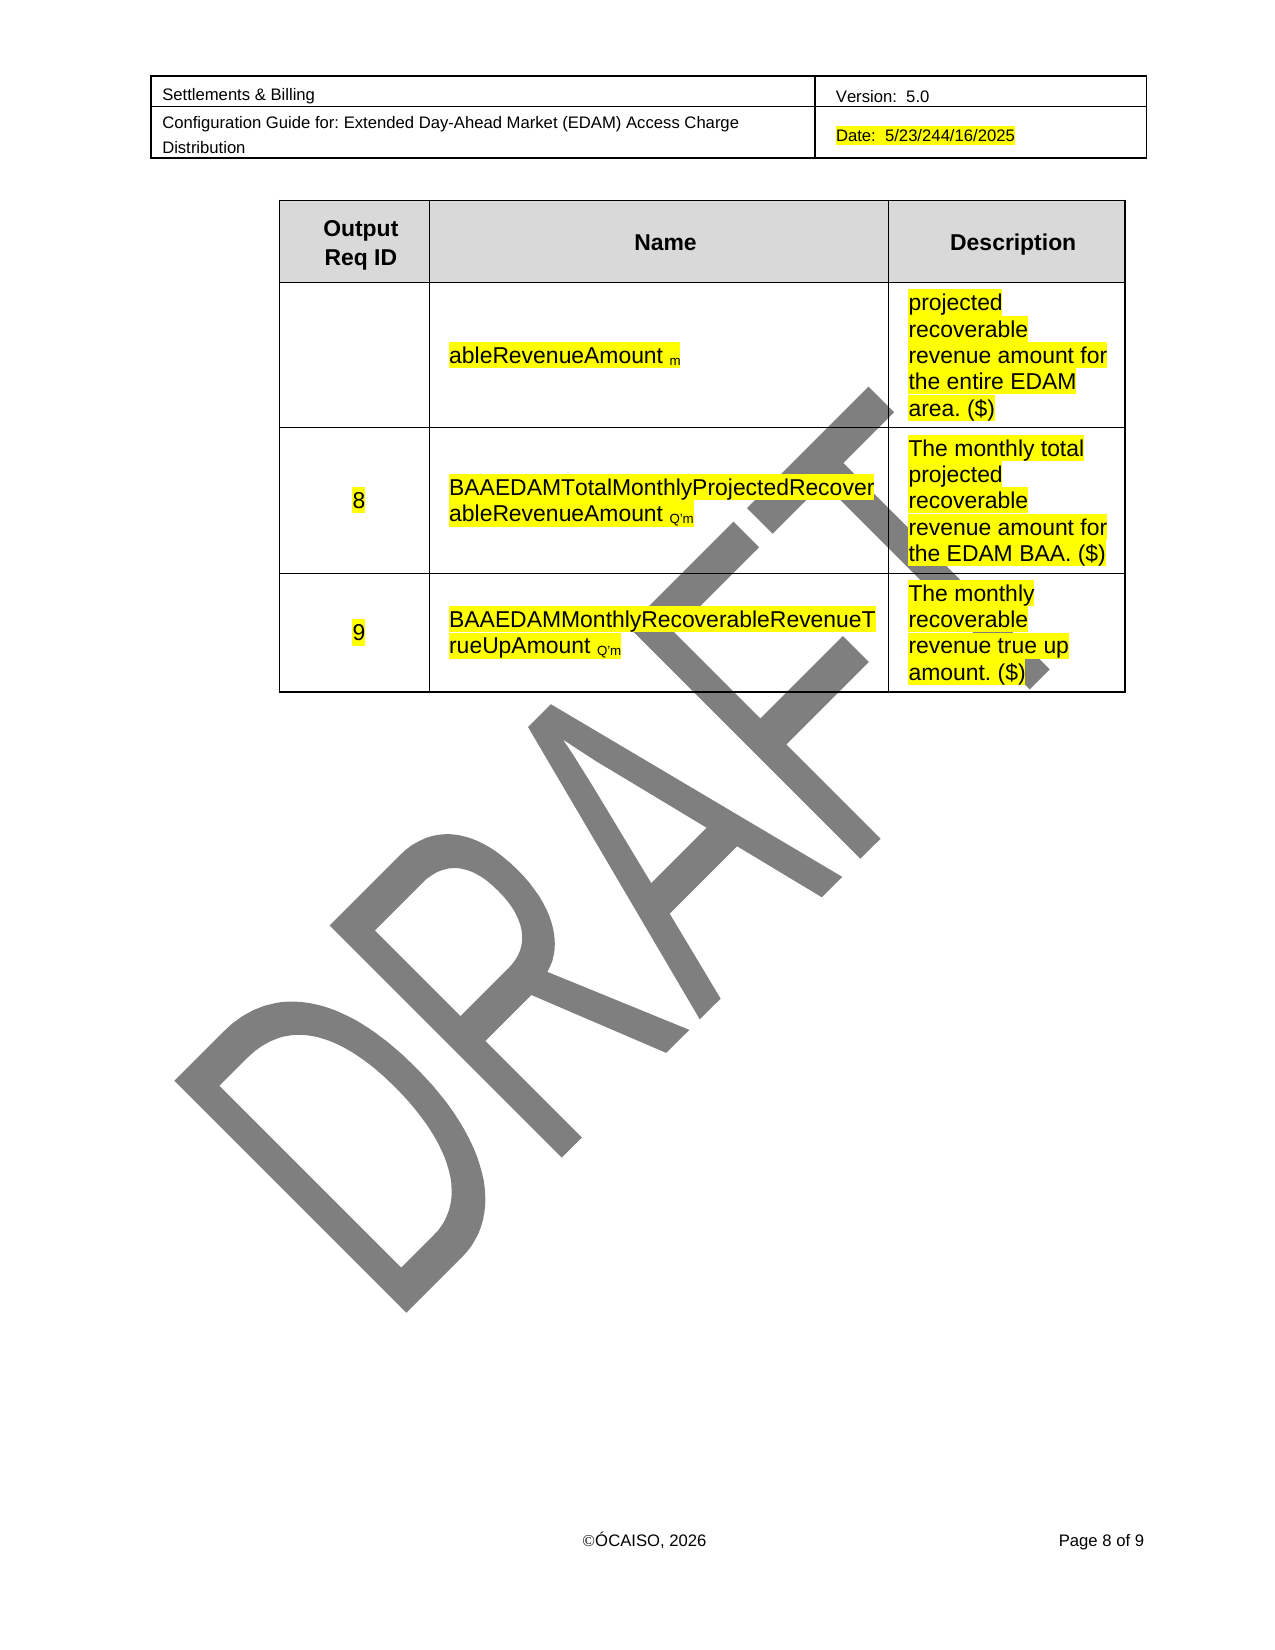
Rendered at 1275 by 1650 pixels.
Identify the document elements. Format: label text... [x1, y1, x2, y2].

table_cell [889, 283, 1124, 427]
table_cell [280, 283, 429, 427]
table_cell [430, 428, 888, 572]
table_cell [889, 428, 1124, 572]
table_header Description [889, 201, 1124, 282]
table_header Output Req ID [280, 201, 429, 282]
table_cell [280, 428, 429, 572]
table_header Name [430, 201, 888, 282]
table_cell [280, 574, 429, 691]
table_cell [430, 283, 888, 427]
table_cell [430, 574, 888, 691]
table_cell [889, 574, 1124, 691]
